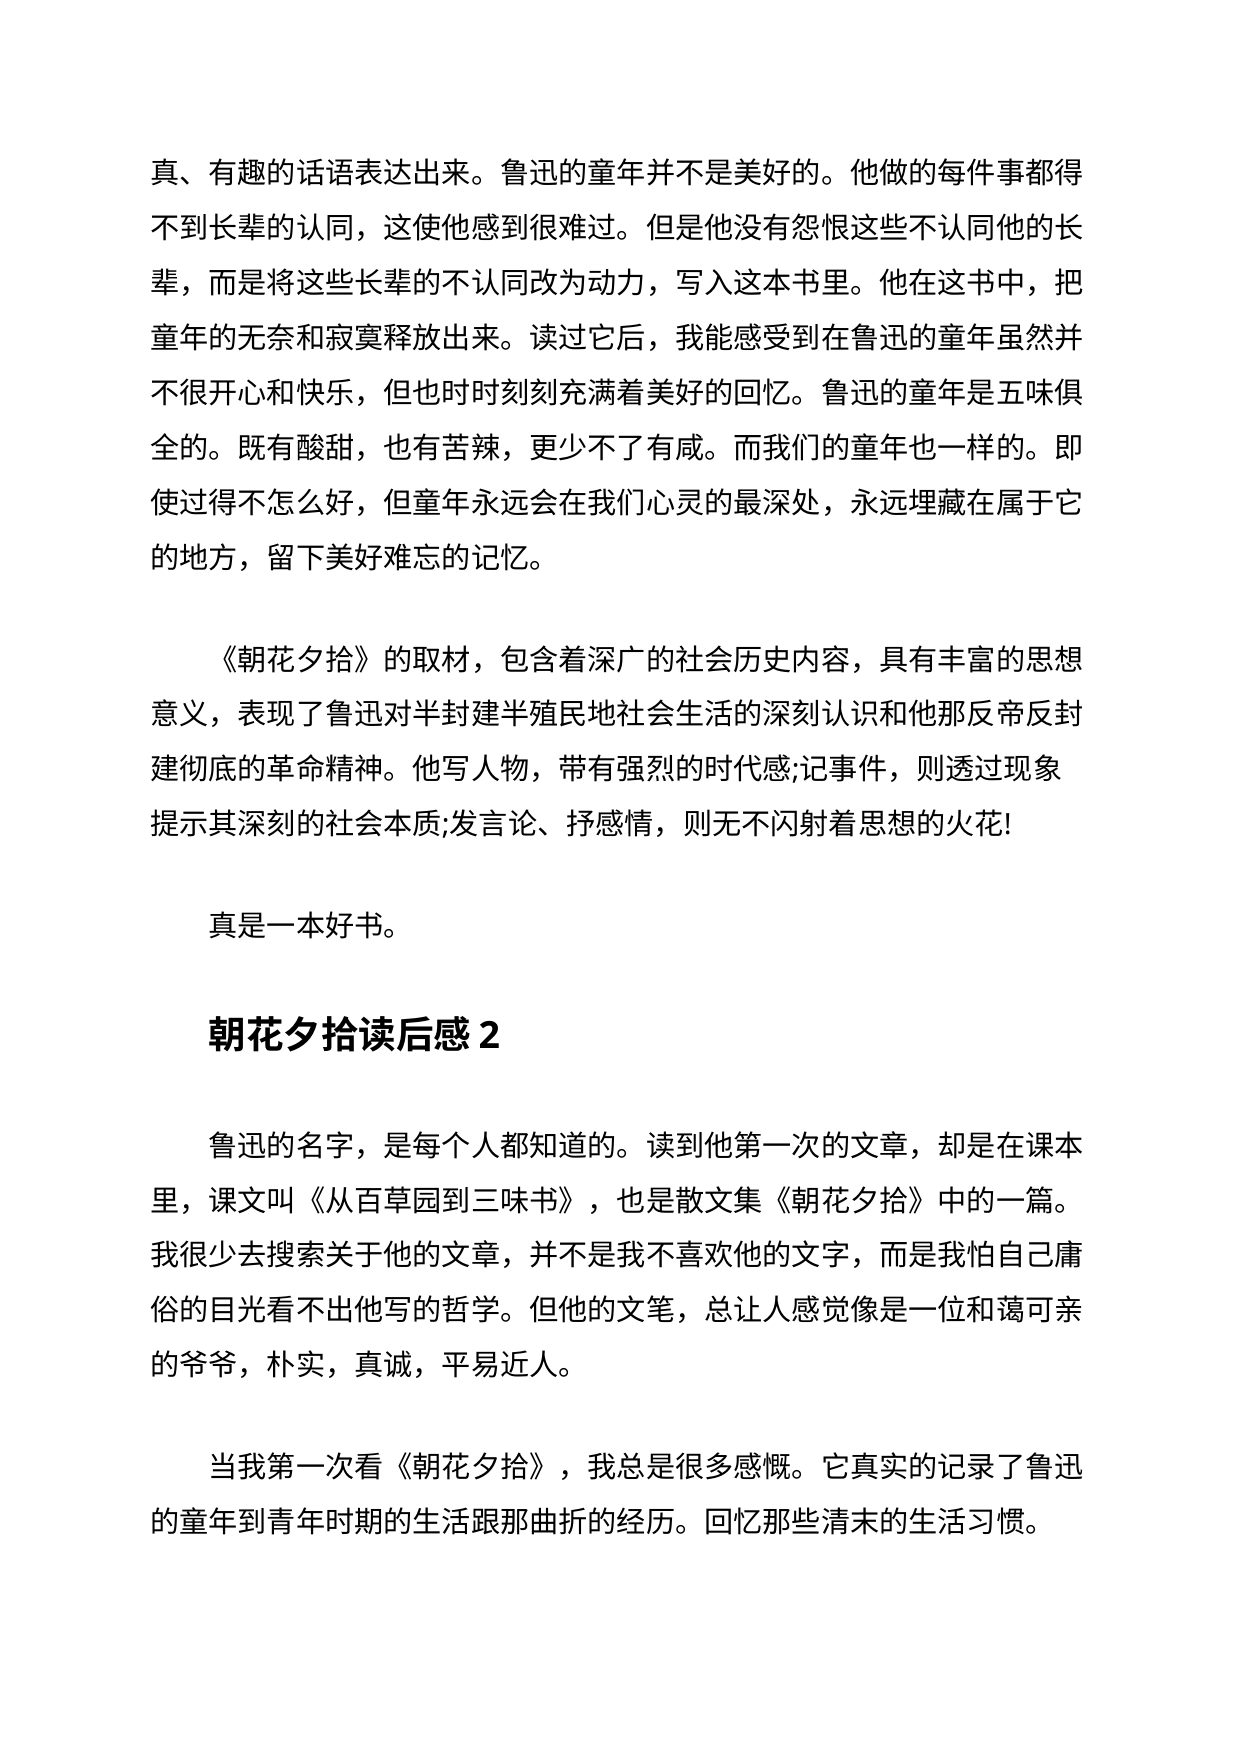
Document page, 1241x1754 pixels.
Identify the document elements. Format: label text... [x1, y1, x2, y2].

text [150, 150, 1090, 577]
text 《朝花夕拾》的取材，包含着深广的社会历史内容，具有丰富的思想意义，表现了鲁迅对半封建半殖民地社会生活的深刻认识和他那反帝反封建彻底的革命精神。他写人物，带有强烈的时代感;记事件，则透过现象提示其深刻的社会本质;发言论、抒感情，则无不闪射着思想的火花! [150, 636, 1090, 843]
text 鲁迅的名字，是每个人都知道的。读到他第一次的文章，却是在课本里，课文叫《从百草园到三味书》，也是散文集《朝花夕拾》中的一篇。我很少去搜索关于他的文章，并不是我不喜欢他的文字，而是我怕自己庸俗的目光看不出他写的哲学。但他的文笔，总让人感觉像是一位和蔼可亲的爷爷，朴实，真诚，平易近人。 [150, 1122, 1090, 1384]
text 真是一本好书。 [150, 903, 1090, 945]
text 当我第一次看《朝花夕拾》，我总是很多感慨。它真实的记录了鲁迅的童年到青年时期的生活跟那曲折的经历。回忆那些清末的生活习惯。 [150, 1443, 1090, 1541]
text 朝花夕拾读后感2 [150, 1004, 1090, 1059]
